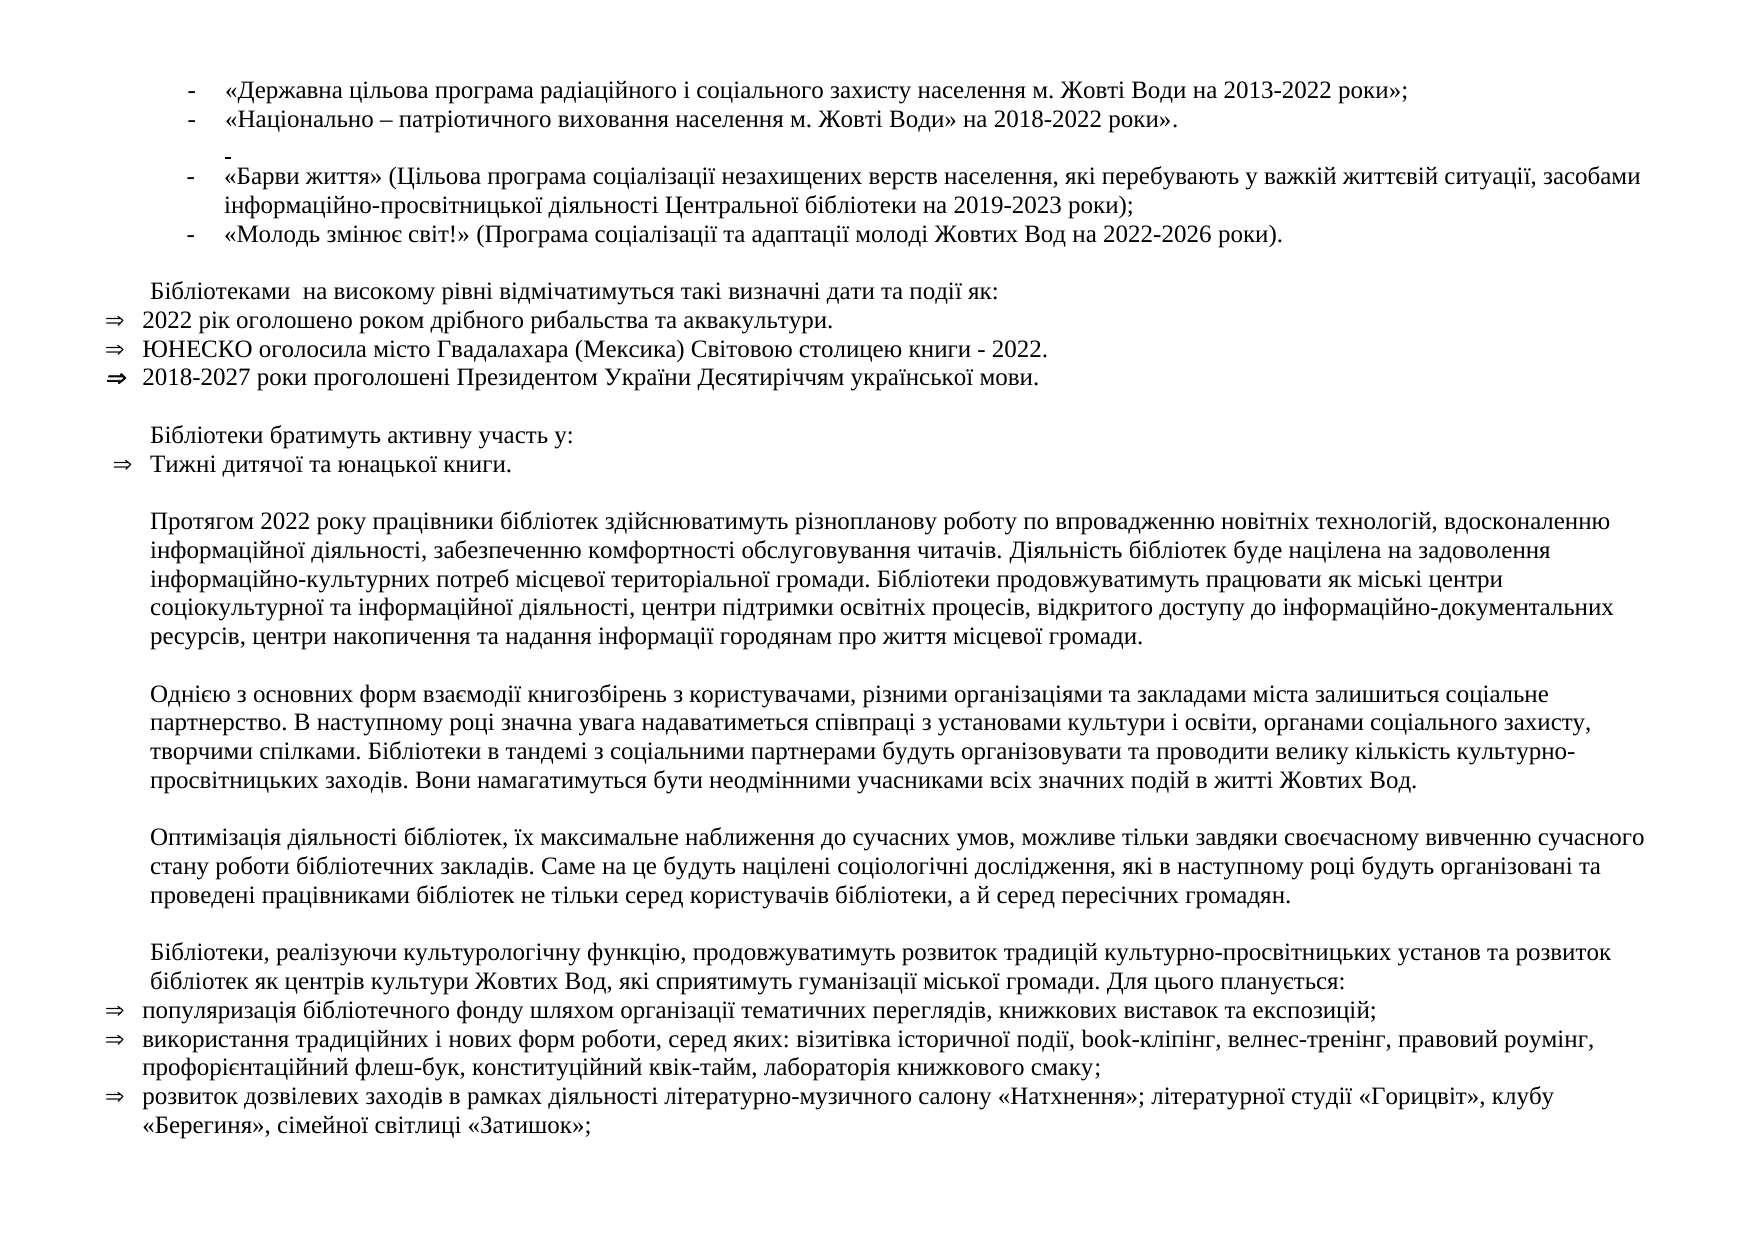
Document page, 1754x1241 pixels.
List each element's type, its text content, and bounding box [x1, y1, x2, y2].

list «Державна цільова програма радіаційного і соціального захисту населення м. Жовті Води на 2013-2022 роки»; [187, 75, 1679, 104]
list Бібліотеки, реалізуючи культурологічну функцію, продовжуватимуть розвиток традицій культурно-просвітницьких установ та розвиток бібліотек як центрів культури Жовтих Вод, які сприятимуть гуманізації міської громади. Для цього планується: [150, 937, 1679, 995]
list Оптимізація діяльності бібліотек, їх максимальне наближення до сучасних умов, можливе тільки завдяки своєчасному вивченню сучасного стану роботи бібліотечних закладів. Саме на це будуть націлені соціологічні дослідження, які в наступному році будуть організовані та проведені працівниками бібліотек не тільки серед користувачів бібліотеки, а й серед пересічних громадян. [150, 822, 1679, 909]
list «Національно – патріотичного виховання населення м. Жовті Води» на 2018-2022 роки». [187, 104, 1679, 132]
list 2018-2027 роки проголошені Президентом України Десятиріччям української мови. [104, 362, 1679, 391]
list Протягом 2022 року працівники бібліотек здійснюватимуть різнопланову роботу по впровадженню новітніх технологій, вдосконаленню інформаційної діяльності, забезпеченню комфортності обслуговування читачів. Діяльність бібліотек буде націлена на задоволення інформаційно-культурних потреб місцевої територіальної громади. Бібліотеки продовжуватимуть працювати як міські центри соціокультурної та інформаційної діяльності, центри підтримки освітніх процесів, відкритого доступу до інформаційно-документальних ресурсів, центри накопичення та надання інформації городянам про життя місцевої громади. [150, 506, 1679, 650]
list Бібліотеки братимуть активну участь у: [150, 420, 1679, 449]
list Бібліотеками на високому рівні відмічатимуться такі визначні дати та події як: [150, 276, 1679, 305]
list розвиток дозвілевих заходів в рамках діяльності літературно-музичного салону «Натхнення»; літературної студії «Горицвіт», клубу «Берегиня», сімейної світлиці «Затишок»; [104, 1081, 1679, 1139]
list «Барви життя» (Цільова програма соціалізації незахищених верств населення, які перебувають у важкій життєвій ситуації, засобами інформаційно-просвітницької діяльності Центральної бібліотеки на 2019-2023 роки); [186, 161, 1679, 219]
list використання традиційних i нових форм роботи, серед яких: візитівка історичної події, book-кліпінг, велнес-тренінг, правовий роумінг, профорієнтаційний флеш-бук, конституційний квік-тайм, лабораторія книжкового смаку; [104, 1024, 1679, 1081]
list ЮНЕСКО оголосила місто Гвадалахара (Мексика) Світовою столицею книги - 2022. [104, 334, 1679, 362]
list 2022 рік оголошено роком дрібного рибальства та аквакультури. [104, 305, 1679, 334]
list Однією з основних форм взаємодії книгозбірень з користувачами, різними організаціями та закладами міста залишиться соціальне партнерство. В наступному році значна увага надаватиметься співпраці з установами культури і освіти, органами соціального захисту, творчими спілками. Бібліотеки в тандемі з соціальними партнерами будуть організовувати та проводити велику кількість культурно-просвітницьких заходів. Вони намагатимуться бути неодмінними учасниками всіх значних подій в житті Жовтих Вод. [150, 679, 1679, 794]
list «Молодь змінює світ!» (Програма соціалізації та адаптації молоді Жовтих Вод на 2022-2026 роки). [186, 219, 1679, 247]
list популяризація бібліотечного фонду шляхом організації тематичних переглядів, книжкових виставок та експозицій; [104, 995, 1679, 1024]
list Тижні дитячої та юнацької книги. [112, 449, 1679, 477]
